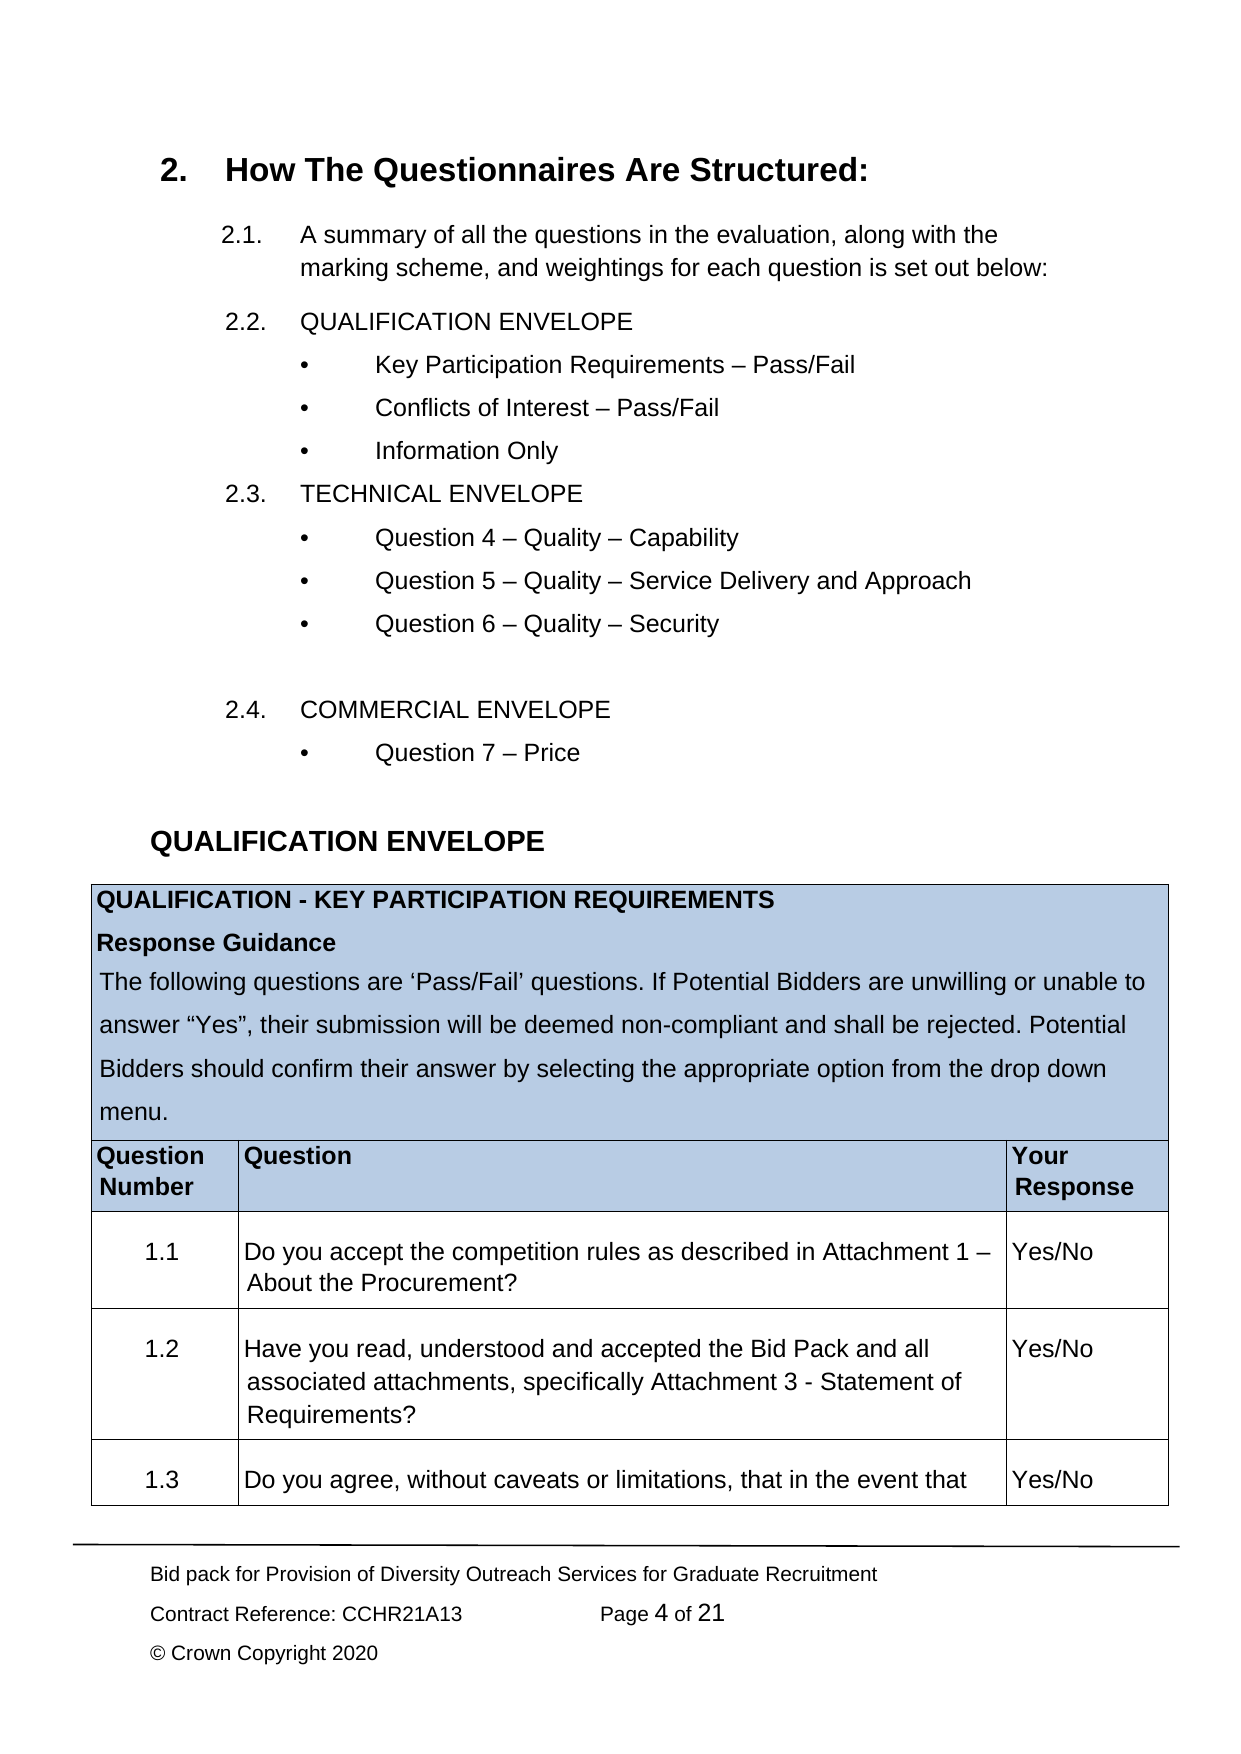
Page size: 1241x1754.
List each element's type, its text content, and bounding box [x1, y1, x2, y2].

text • Key Participation Requirements – Pass/Fail [300, 350, 1090, 379]
text • Question 5 – Quality – Service Delivery and Approach [300, 566, 1090, 594]
text • Question 6 – Quality – Security [300, 609, 1090, 638]
subtitle A summary of all the questions in the evaluation, along with the marking scheme, and weightings for each question is set out below: [262, 220, 1090, 282]
text • Question 7 – Price [300, 738, 1090, 767]
text • Information Only [300, 436, 1090, 465]
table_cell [239, 1440, 1006, 1504]
table_cell Have you read, understood and accepted the Bid Pack and all associated attachments, specifically Attachment 3 - Statement of Requirements? [239, 1309, 1006, 1439]
table_cell 1.2 [92, 1309, 238, 1439]
text • Question 4 – Quality – Capability [300, 523, 1090, 551]
text • Conflicts of Interest – Pass/Fail [300, 393, 1090, 422]
table_cell 1.3 [92, 1440, 238, 1504]
table_header QUALIFICATION - KEY PARTICIPATION REQUIREMENTS Response Guidance The following questions are ‘Pass/Fail’ questions. If Potential Bidders are unwilling or unable to answer “Yes”, their submission will be deemed non-compliant and shall be rejected. Potential Bidders should confirm their answer by selecting the appropriate option from the drop down menu. [92, 885, 1168, 1140]
table_cell Yes/No [1007, 1440, 1168, 1504]
table_cell 1.1 [92, 1212, 238, 1308]
text 2.2. QUALIFICATION ENVELOPE [225, 307, 1090, 336]
table_cell Question Number [92, 1141, 238, 1211]
table_cell Do you accept the competition rules as described in Attachment 1 – About the Procurement? [239, 1212, 1006, 1308]
table_cell Your Response [1007, 1141, 1168, 1211]
text 2.4. COMMERCIAL ENVELOPE [225, 695, 1090, 724]
text 2.3. TECHNICAL ENVELOPE [225, 479, 1090, 508]
subtitle QUALIFICATION ENVELOPE [150, 824, 1090, 858]
table_cell Yes/No [1007, 1309, 1168, 1439]
subtitle How The Questionnaires Are Structured: [187, 150, 1090, 188]
table_cell Question [239, 1141, 1006, 1211]
table_cell Yes/No [1007, 1212, 1168, 1308]
